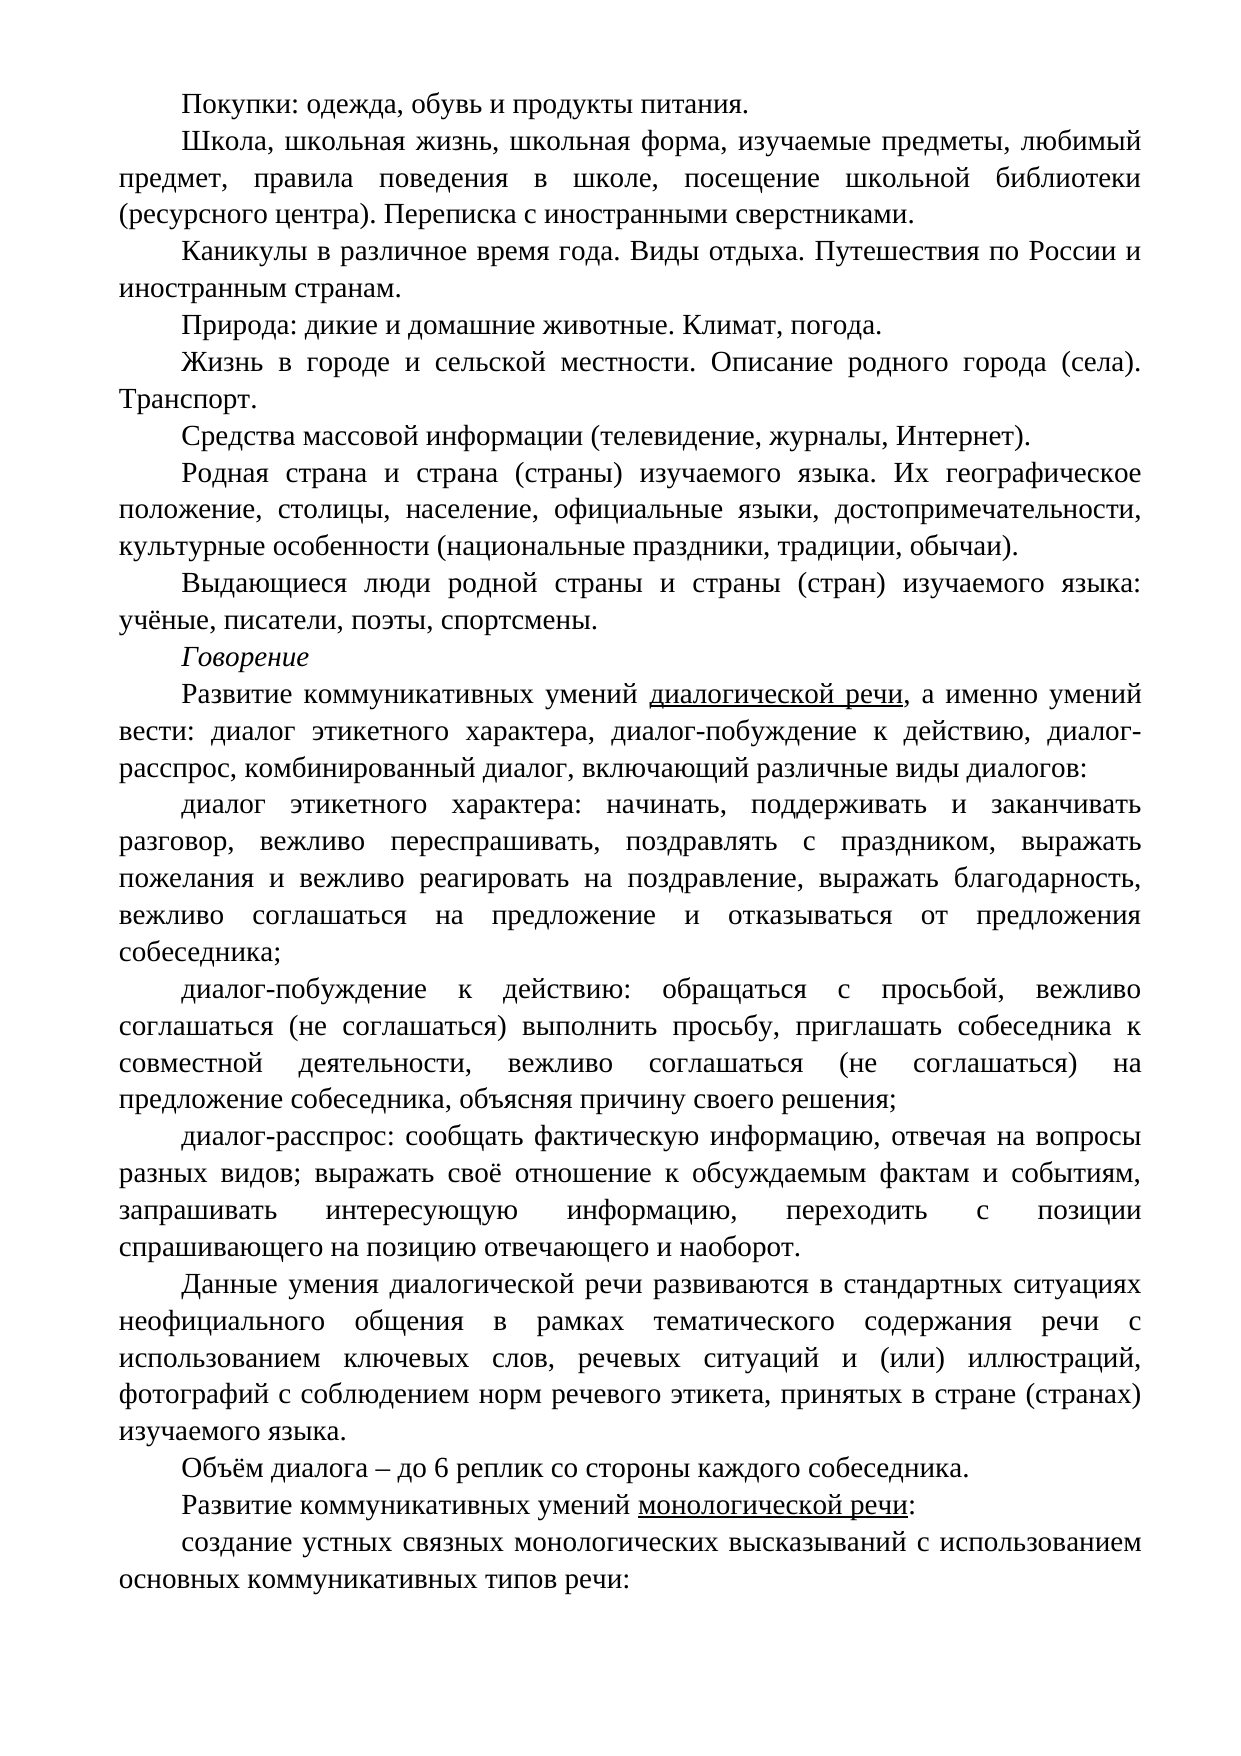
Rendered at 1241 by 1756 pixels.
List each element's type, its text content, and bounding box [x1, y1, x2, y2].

text диалог-побуждение к действию: обращаться с просьбой, вежливо соглашаться (не соглашаться) выполнить просьбу, приглашать собеседника к совместной деятельности, вежливо соглашаться (не соглашаться) на предложение собеседника, объясняя причину своего решения; [119, 971, 1142, 1115]
text Данные умения диалогической речи развиваются в стандартных ситуациях неофициального общения в рамках тематического содержания речи с использованием ключевых слов, речевых ситуаций и (или) иллюстраций, фотографий с соблюдением норм речевого этикета, принятых в стране (странах) изучаемого языка. [119, 1266, 1142, 1447]
text Выдающиеся люди родной страны и страны (стран) изучаемого языка: учёные, писатели, поэты, спортсмены. [119, 565, 1142, 636]
text Объём диалога – до 6 реплик со стороны каждого собеседника. [119, 1450, 1142, 1484]
text Средства массовой информации (телевидение, журналы, Интернет). [119, 418, 1142, 451]
text Говорение [119, 639, 1142, 673]
text создание устных связных монологических высказываний с использованием основных коммуникативных типов речи: [119, 1524, 1142, 1594]
text Покупки: одежда, обувь и продукты питания. [119, 86, 1142, 119]
text Школа, школьная жизнь, школьная форма, изучаемые предметы, любимый предмет, правила поведения в школе, посещение школьной библиотеки (ресурсного центра). Переписка с иностранными сверстниками. [119, 123, 1142, 230]
text диалог этикетного характера: начинать, поддерживать и заканчивать разговор, вежливо переспрашивать, поздравлять с праздником, выражать пожелания и вежливо реагировать на поздравление, выражать благодарность, вежливо соглашаться на предложение и отказываться от предложения собеседника; [119, 787, 1142, 968]
text Каникулы в различное время года. Виды отдыха. Путешествия по России и иностранным странам. [119, 233, 1142, 304]
text Жизнь в городе и сельской местности. Описание родного города (села). Транспорт. [119, 344, 1142, 414]
text Природа: дикие и домашние животные. Климат, погода. [119, 307, 1142, 341]
text диалог-расспрос: сообщать фактическую информацию, отвечая на вопросы разных видов; выражать своё отношение к обсуждаемым фактам и событиям, запрашивать интересующую информацию, переходить с позиции спрашивающего на позицию отвечающего и наоборот. [119, 1118, 1142, 1263]
text Развитие коммуникативных умений диалогической речи, а именно умений вести: диалог этикетного характера, диалог-побуждение к действию, диалог-расспрос, комбинированный диалог, включающий различные виды диалогов: [119, 676, 1142, 783]
text Родная страна и страна (страны) изучаемого языка. Их географическое положение, столицы, население, официальные языки, достопримечательности, культурные особенности (национальные праздники, традиции, обычаи). [119, 455, 1142, 562]
text Развитие коммуникативных умений монологической речи: [119, 1487, 1142, 1521]
